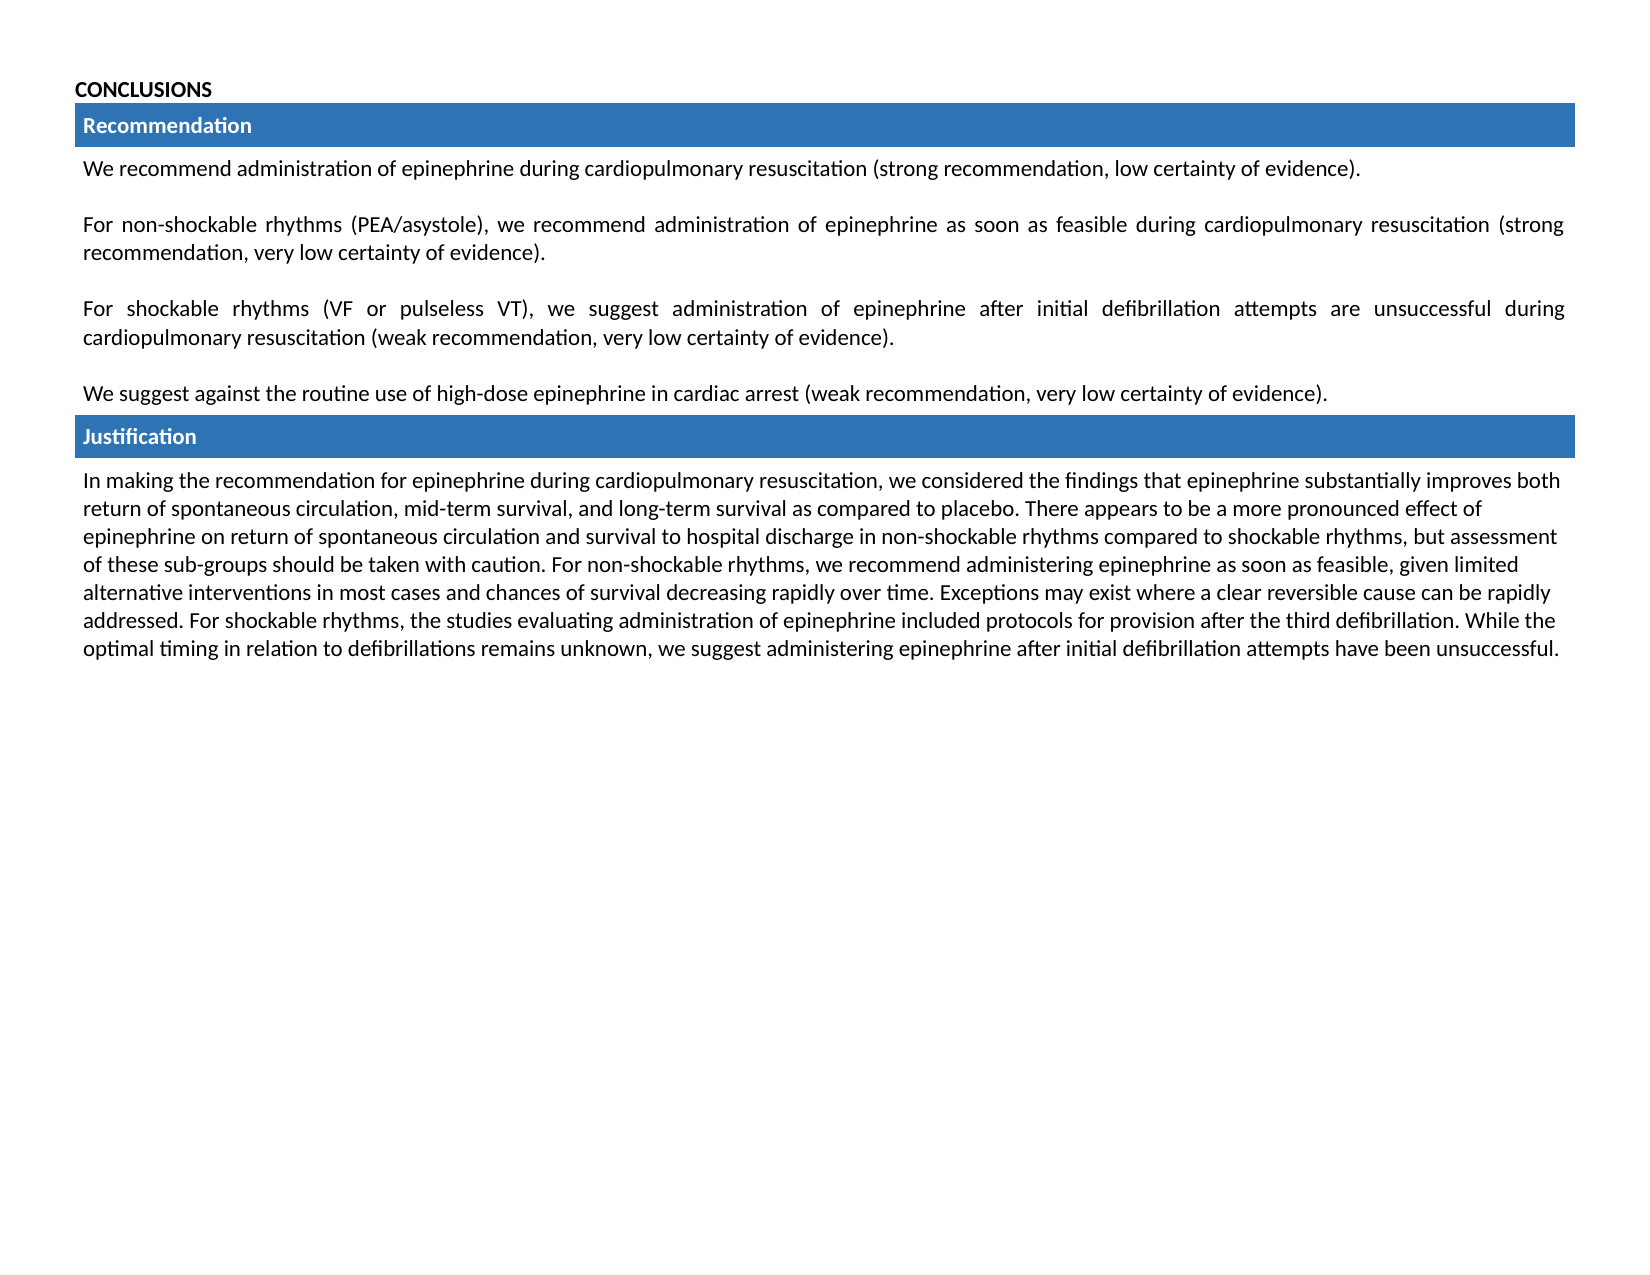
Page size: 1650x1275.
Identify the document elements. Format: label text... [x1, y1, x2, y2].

table_header Recommendation [75, 103, 1575, 147]
subtitle Conclusions [75, 75, 1575, 103]
table_cell Justification [75, 415, 1575, 458]
table_cell We recommend administration of epinephrine during cardiopulmonary resuscitation (strong recommendation, low certainty of evidence). For non-shockable rhythms (PEA/asystole), we recommend administration of epinephrine as soon as feasible during cardiopulmonary resuscitation (strong recommendation, very low certainty of evidence). For shockable rhythms (VF or pulseless VT), we suggest administration of epinephrine after initial defibrillation attempts are unsuccessful during cardiopulmonary resuscitation (weak recommendation, very low certainty of evidence). We suggest against the routine use of high-dose epinephrine in cardiac arrest (weak recommendation, very low certainty of evidence). [75, 147, 1575, 414]
table_cell In making the recommendation for epinephrine during cardiopulmonary resuscitation, we considered the findings that epinephrine substantially improves both return of spontaneous circulation, mid-term survival, and long-term survival as compared to placebo. There appears to be a more pronounced effect of epinephrine on return of spontaneous circulation and survival to hospital discharge in non-shockable rhythms compared to shockable rhythms, but assessment of these sub-groups should be taken with caution. For non-shockable rhythms, we recommend administering epinephrine as soon as feasible, given limited alternative interventions in most cases and chances of survival decreasing rapidly over time. Exceptions may exist where a clear reversible cause can be rapidly addressed. For shockable rhythms, the studies evaluating administration of epinephrine included protocols for provision after the third defibrillation. While the optimal timing in relation to defibrillations remains unknown, we suggest administering epinephrine after initial defibrillation attempts have been unsuccessful. [75, 458, 1575, 670]
